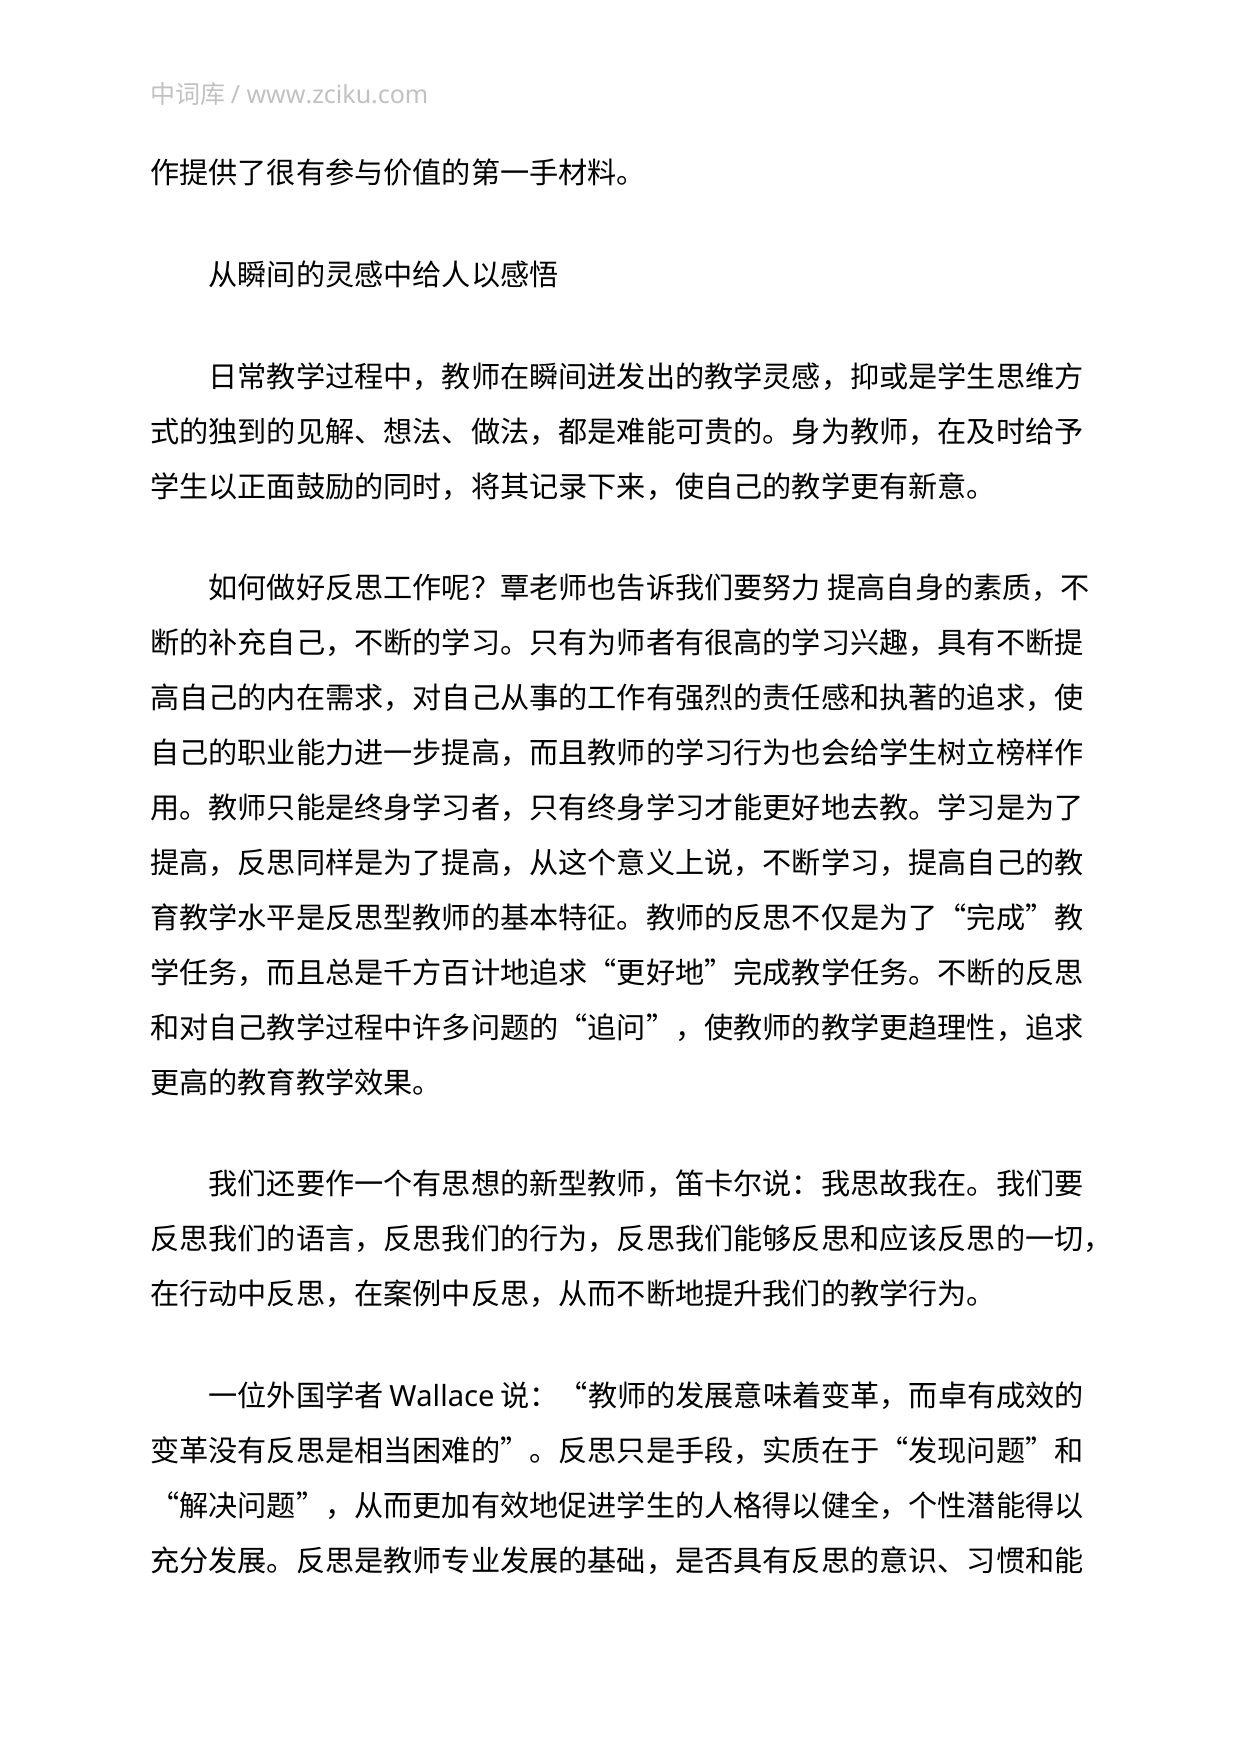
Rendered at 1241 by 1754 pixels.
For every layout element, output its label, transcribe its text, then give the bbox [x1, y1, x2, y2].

text 日常教学过程中，教师在瞬间迸发出的教学灵感，抑或是学生思维方式的独到的见解、想法、做法，都是难能可贵的。身为教师，在及时给予学生以正面鼓励的同时，将其记录下来，使自己的教学更有新意。 [150, 353, 1090, 506]
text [150, 150, 1090, 192]
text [150, 1372, 1090, 1579]
text 我们还要作一个有思想的新型教师，笛卡尔说：我思故我在。我们要反思我们的语言，反思我们的行为，反思我们能够反思和应该反思的一切，在行动中反思，在案例中反思，从而不断地提升我们的教学行为。 [150, 1161, 1090, 1313]
text 从瞬间的灵感中给人以感悟 [150, 252, 1090, 294]
text 如何做好反思工作呢？覃老师也告诉我们要努力 提高自身的素质，不断的补充自己，不断的学习。只有为师者有很高的学习兴趣，具有不断提高自己的内在需求，对自己从事的工作有强烈的责任感和执著的追求，使自己的职业能力进一步提高，而且教师的学习行为也会给学生树立榜样作用。教师只能是终身学习者，只有终身学习才能更好地去教。学习是为了提高，反思同样是为了提高，从这个意义上说，不断学习，提高自己的教育教学水平是反思型教师的基本特征。教师的反思不仅是为了“完成”教学任务，而且总是千方百计地追求“更好地”完成教学任务。不断的反思和对自己教学过程中许多问题的“追问”，使教师的教学更趋理性，追求更高的教育教学效果。 [150, 565, 1090, 1101]
